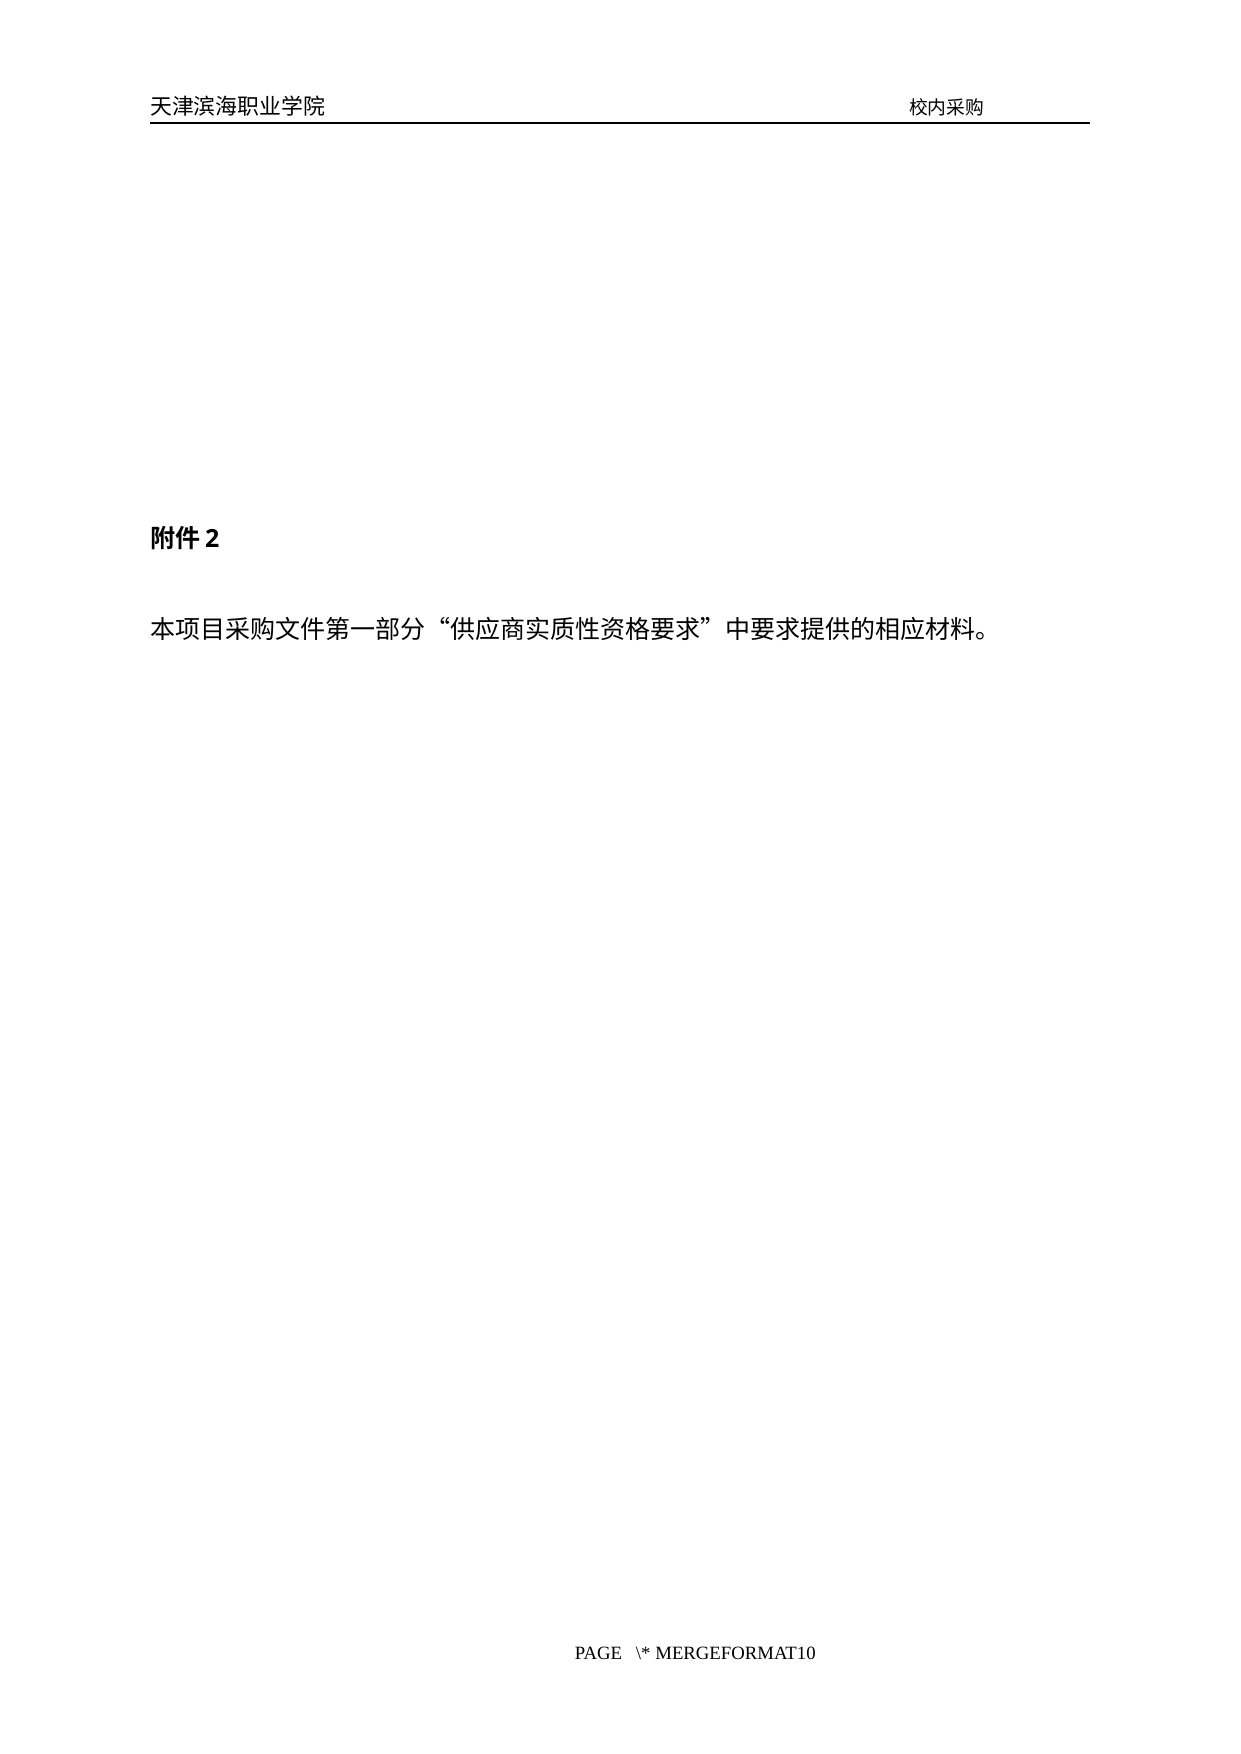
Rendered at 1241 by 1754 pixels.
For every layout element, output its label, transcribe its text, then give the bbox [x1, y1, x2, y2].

text 附件2 [150, 507, 1090, 555]
text 本项目采购文件第一部分“供应商实质性资格要求”中要求提供的相应材料。 [150, 609, 1090, 646]
